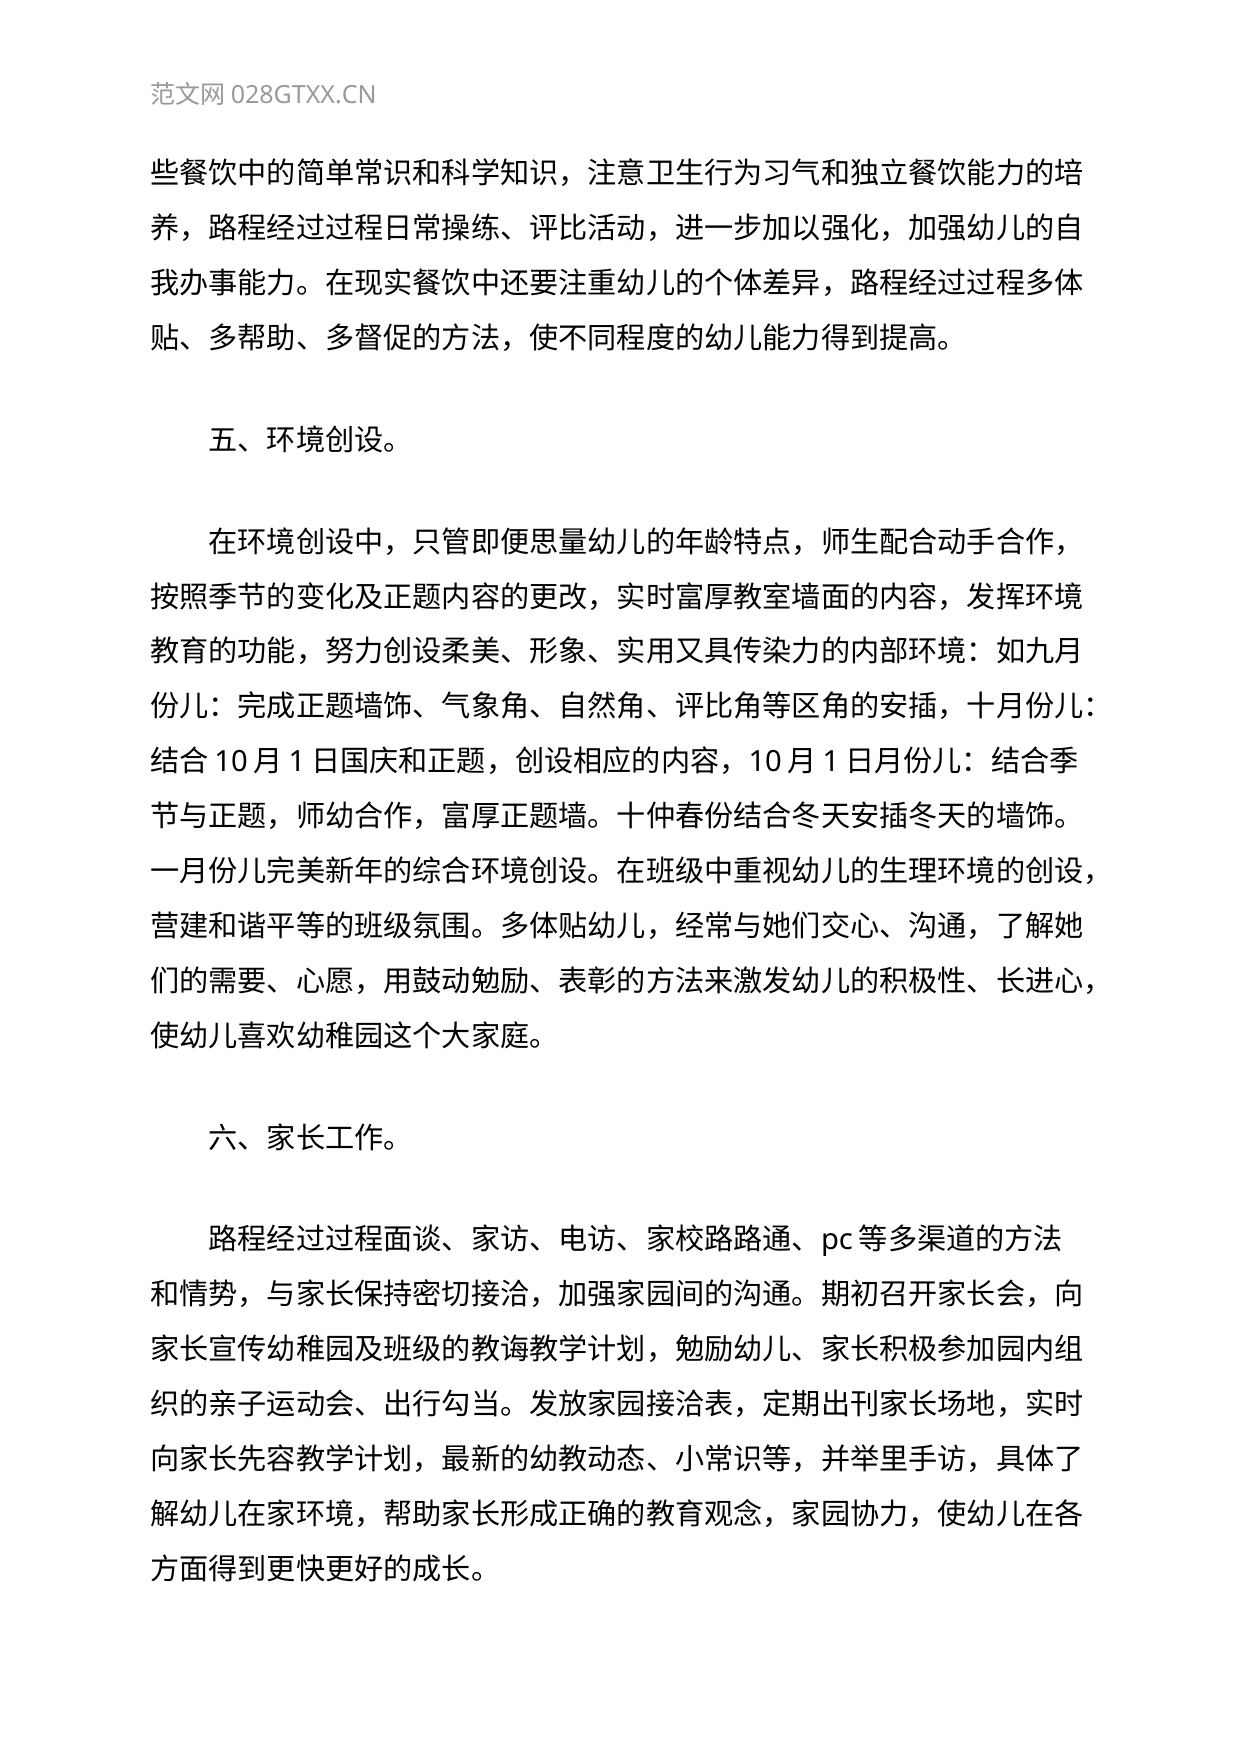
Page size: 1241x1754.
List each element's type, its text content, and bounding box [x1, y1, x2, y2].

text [150, 150, 1090, 357]
text 六、家长工作。 [150, 1114, 1090, 1156]
text 路程经过过程面谈、家访、电访、家校路路通、pc等多渠道的方法和情势，与家长保持密切接洽，加强家园间的沟通。期初召开家长会，向家长宣传幼稚园及班级的教诲教学计划，勉励幼儿、家长积极参加园内组织的亲子运动会、出行勾当。发放家园接洽表，定期出刊家长场地，实时向家长先容教学计划，最新的幼教动态、小常识等，并举里手访，具体了解幼儿在家环境，帮助家长形成正确的教育观念，家园协力，使幼儿在各方面得到更快更好的成长。 [150, 1216, 1090, 1588]
text 在环境创设中，只管即便思量幼儿的年龄特点，师生配合动手合作，按照季节的变化及正题内容的更改，实时富厚教室墙面的内容，发挥环境教育的功能，努力创设柔美、形象、实用又具传染力的内部环境：如九月份儿：完成正题墙饰、气象角、自然角、评比角等区角的安插，十月份儿：结合10月1日国庆和正题，创设相应的内容，10月1日月份儿：结合季节与正题，师幼合作，富厚正题墙。十仲春份结合冬天安插冬天的墙饰。一月份儿完美新年的综合环境创设。在班级中重视幼儿的生理环境的创设，营建和谐平等的班级氛围。多体贴幼儿，经常与她们交心、沟通，了解她们的需要、心愿，用鼓动勉励、表彰的方法来激发幼儿的积极性、长进心，使幼儿喜欢幼稚园这个大家庭。 [150, 518, 1090, 1055]
text 五、环境创设。 [150, 416, 1090, 459]
